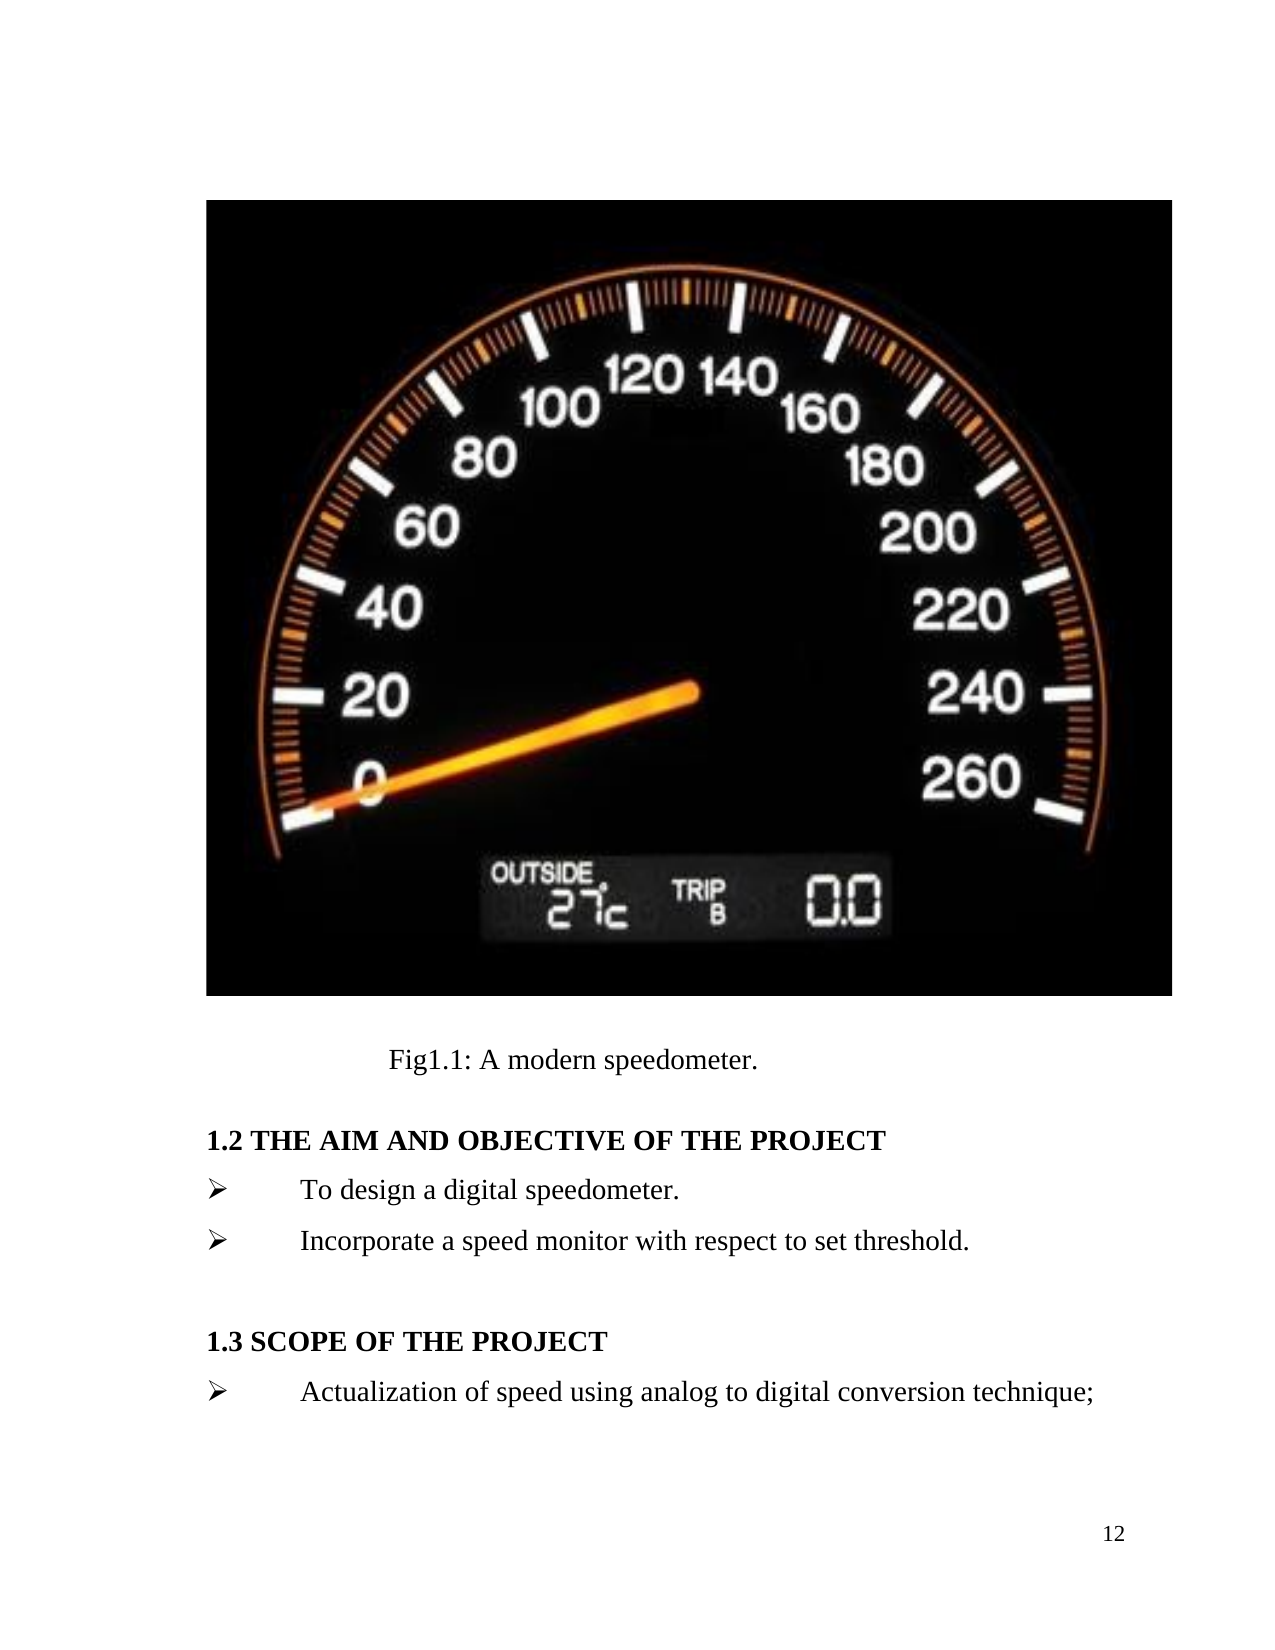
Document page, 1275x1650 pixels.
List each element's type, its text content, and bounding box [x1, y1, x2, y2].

list To design a digital speedometer. [206, 1172, 1223, 1206]
text Fig1.1: A modern speedometer. [388, 1042, 1223, 1076]
list Incorporate a speed monitor with respect to set threshold. [206, 1223, 1223, 1257]
picture [206, 200, 1173, 996]
subtitle SCOPE OF THE PROJECT [206, 1324, 1223, 1358]
list Actualization of speed using analog to digital conversion technique; [206, 1374, 1223, 1407]
subtitle THE AIM AND OBJECTIVE OF THE PROJECT [206, 1123, 1223, 1156]
